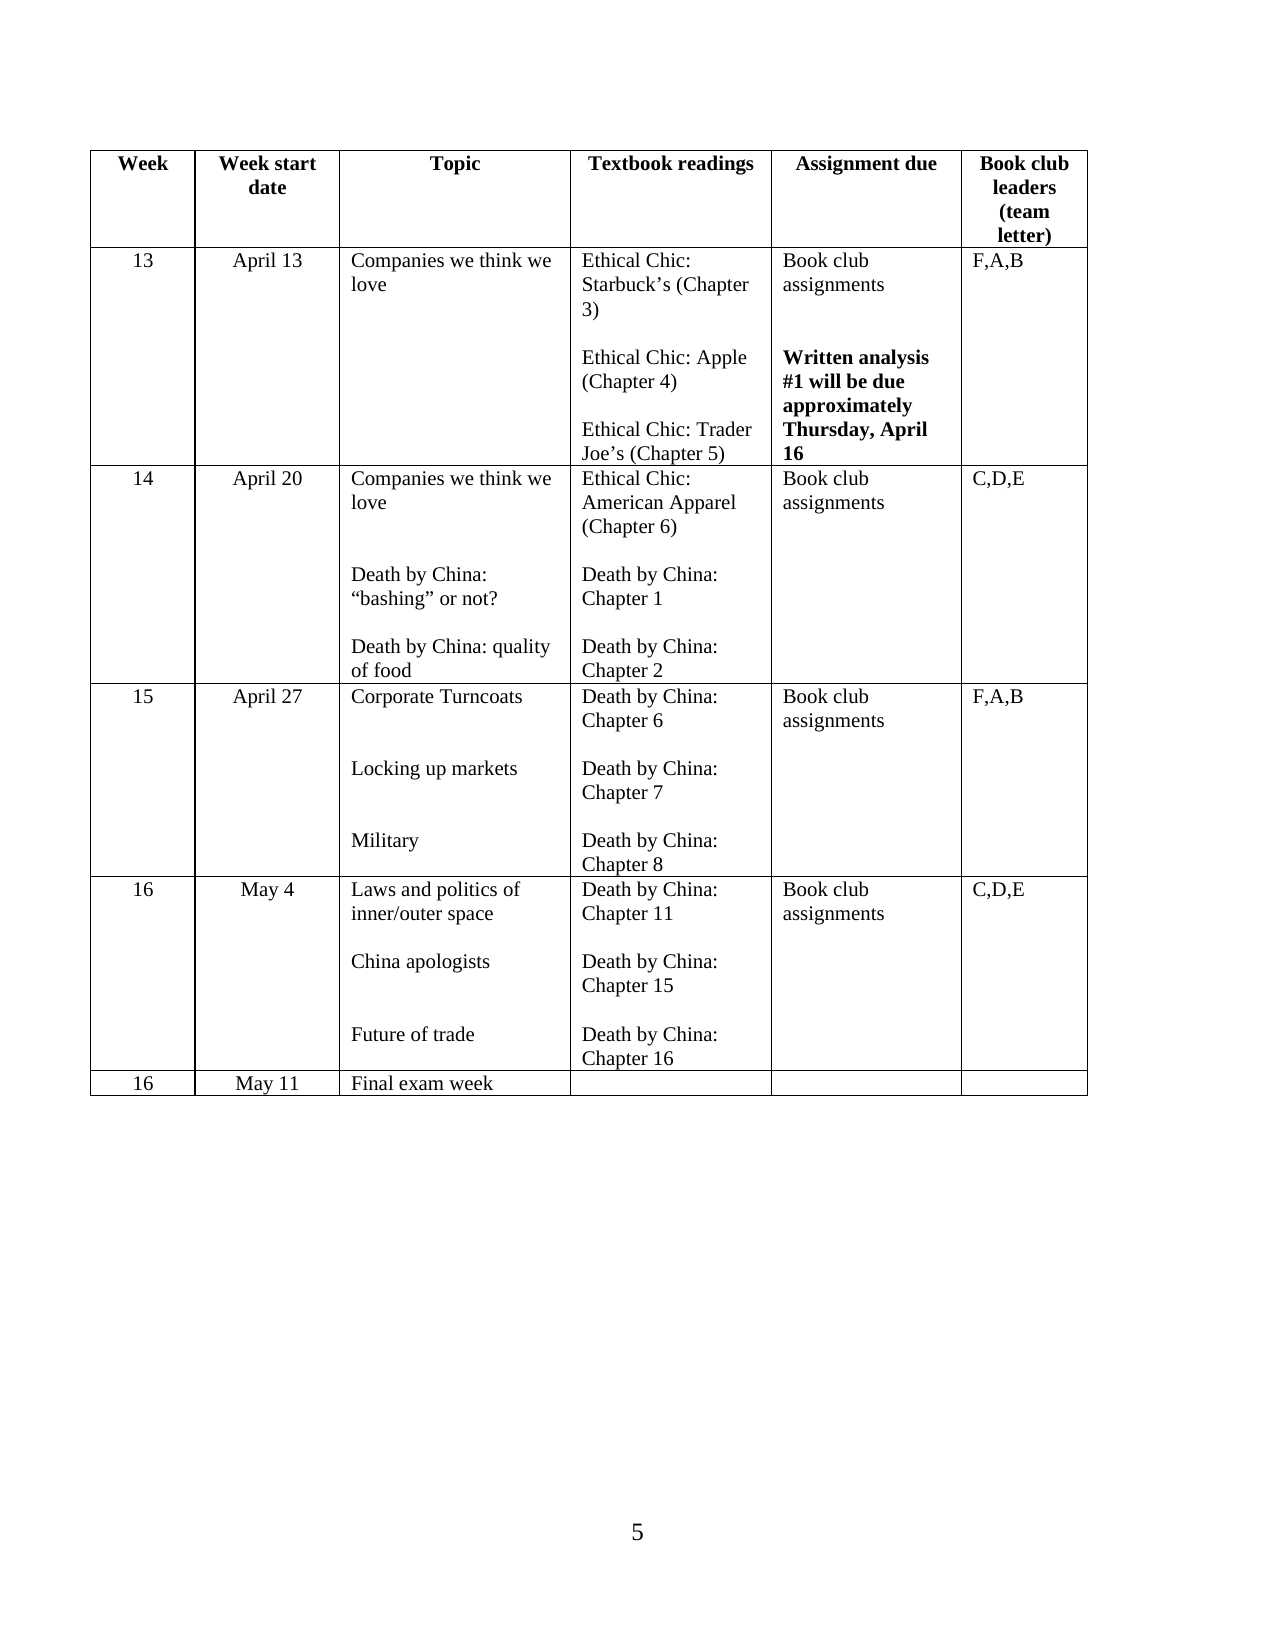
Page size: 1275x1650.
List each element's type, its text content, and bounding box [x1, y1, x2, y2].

table_cell Death by China: Chapter 11 Death by China: Chapter 15 Death by China: Chapter 16 [571, 877, 771, 1069]
table_cell May 11 [196, 1071, 339, 1095]
table_cell April 20 [196, 466, 339, 682]
table_header Book club leaders (team letter) [962, 151, 1087, 247]
table_cell 15 [91, 684, 194, 876]
table_cell Laws and politics of inner/outer space China apologists Future of trade [340, 877, 570, 1069]
table_cell C,D,E [962, 466, 1087, 682]
table_cell 16 [91, 877, 194, 1069]
table_cell Companies we think we love Death by China: “bashing” or not? Death by China: quality of food [340, 466, 570, 682]
table_cell April 27 [196, 684, 339, 876]
table_cell 13 [91, 248, 194, 465]
table_header Week start date [196, 151, 339, 247]
table_cell Death by China: Chapter 6 Death by China: Chapter 7 Death by China: Chapter 8 [571, 684, 771, 876]
table_cell May 4 [196, 877, 339, 1069]
table_cell [962, 1071, 1087, 1095]
table_cell Book club assignments [772, 466, 961, 682]
table_cell 16 [91, 1071, 194, 1095]
table_cell [571, 1071, 771, 1095]
table_cell Ethical Chic: Starbuck’s (Chapter 3) Ethical Chic: Apple (Chapter 4) Ethical Chic: Trader Joe’s (Chapter 5) [571, 248, 771, 465]
table_header Textbook readings [571, 151, 771, 247]
table_cell April 13 [196, 248, 339, 465]
table_header Assignment due [772, 151, 961, 247]
table_cell C,D,E [962, 877, 1087, 1069]
table_cell Companies we think we love [340, 248, 570, 465]
table_cell Ethical Chic: American Apparel (Chapter 6) Death by China: Chapter 1 Death by China: Chapter 2 [571, 466, 771, 682]
table_header Week [91, 151, 194, 247]
table_cell Book club assignments [772, 877, 961, 1069]
table_cell 14 [91, 466, 194, 682]
table_cell Book club assignments Written analysis #1 will be due approximately Thursday, April 16 [772, 248, 961, 465]
table_cell F,A,B [962, 684, 1087, 876]
table_cell [772, 1071, 961, 1095]
table_cell Book club assignments [772, 684, 961, 876]
table_cell F,A,B [962, 248, 1087, 465]
table_cell Corporate Turncoats Locking up markets Military [340, 684, 570, 876]
table_header Topic [340, 151, 570, 247]
table_cell Final exam week [340, 1071, 570, 1095]
